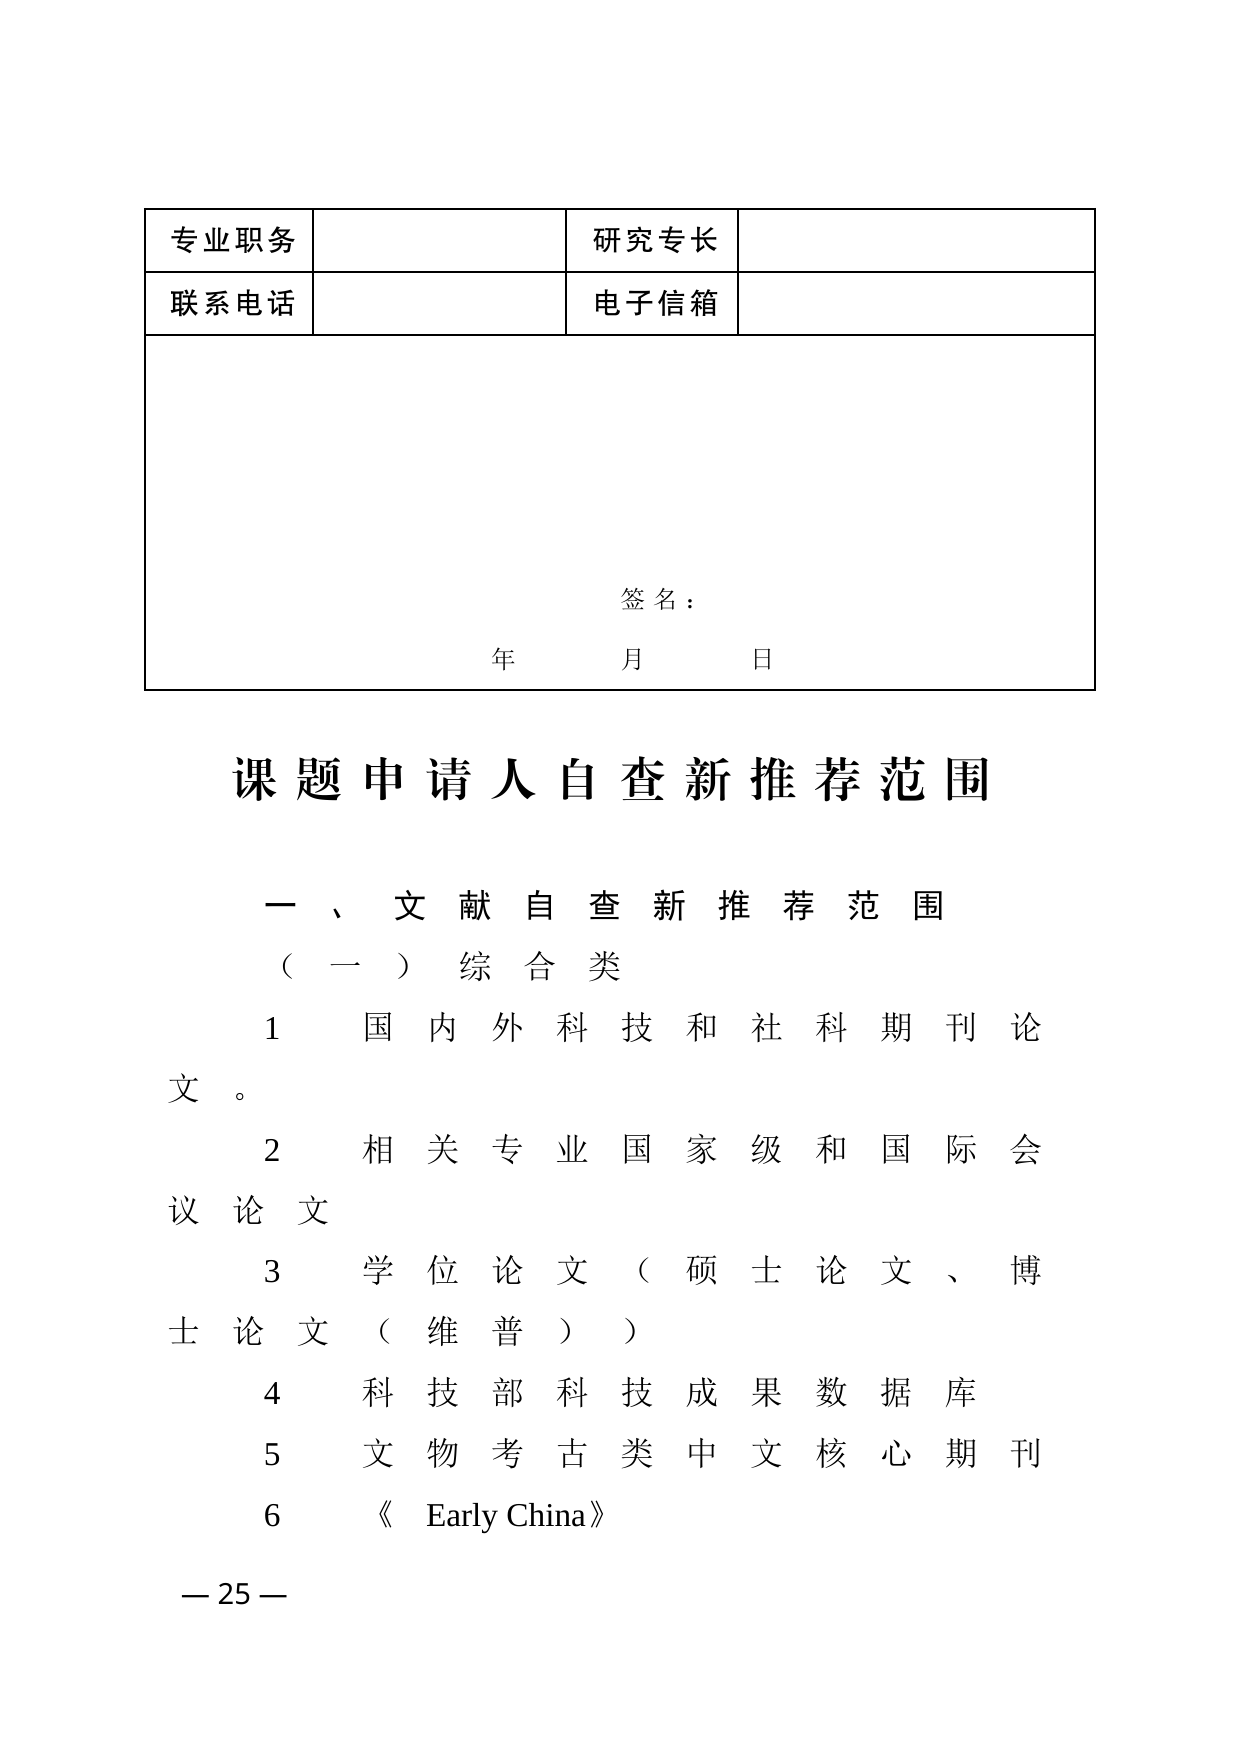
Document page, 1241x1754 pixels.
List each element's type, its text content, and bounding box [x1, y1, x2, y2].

list 科技部科技成果数据库 [167, 1360, 1074, 1421]
list 学位论文（硕士论文、博士论文（维普）） [167, 1238, 1074, 1360]
list 《Early China》 [167, 1482, 1074, 1542]
table_cell 电子信箱 [567, 273, 737, 334]
table_cell [314, 210, 565, 271]
table_cell 联系电话 [146, 273, 312, 334]
list 国内外科技和社科期刊论文。 [167, 995, 1074, 1117]
list 相关专业国家级和国际会议论文 [167, 1117, 1074, 1238]
table_cell [314, 273, 565, 334]
text 课题申请人自查新推荐范围 [167, 752, 1074, 812]
table_cell [739, 210, 1094, 271]
list 文物考古类中文核心期刊 [167, 1421, 1074, 1482]
text 一、文献自查新推荐范围 [167, 873, 1074, 934]
text （一）综合类 [167, 934, 1074, 995]
table_cell [739, 273, 1094, 334]
table_cell 研究专长 [567, 210, 737, 271]
table_cell 签名： 年 月 日 [146, 336, 1094, 689]
table_cell 专业职务 [146, 210, 312, 271]
